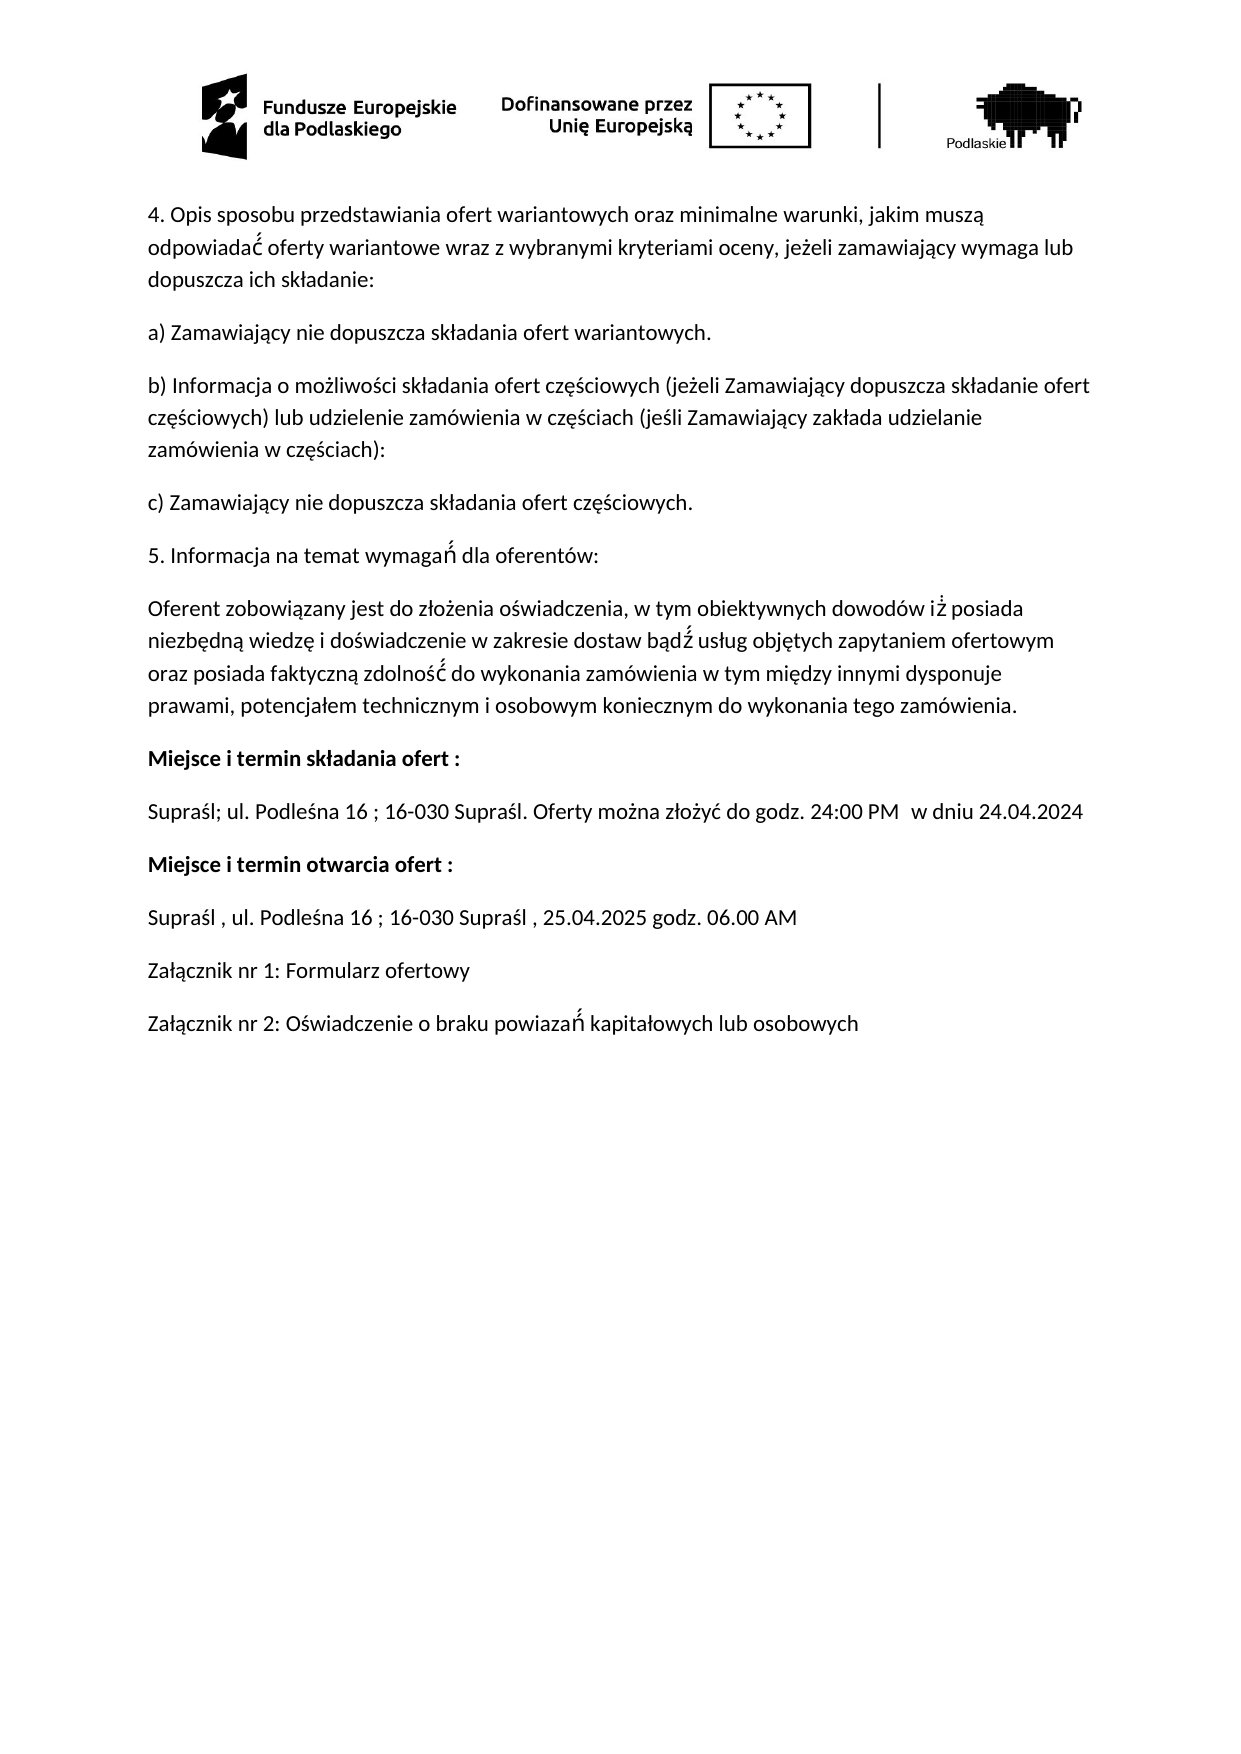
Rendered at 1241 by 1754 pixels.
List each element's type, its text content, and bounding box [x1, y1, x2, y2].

text Oferent zobowiązany jest do złożenia oświadczenia, w tym obiektywnych dowodów iż̇ posiada niezbędną wiedzę i doświadczenie w zakresie dostaw bądź́ usług objętych zapytaniem ofertowym oraz posiada faktyczną zdolność́ do wykonania zamówienia w tym między innymi dysponuje prawami, potencjałem technicznym i osobowym koniecznym do wykonania tego zamówienia. [148, 594, 1093, 719]
text Załącznik nr 2: Oświadczenie o braku powiazań́ kapitałowych lub osobowych [148, 1009, 1093, 1037]
text 4. Opis sposobu przedstawiania ofert wariantowych oraz minimalne warunki, jakim muszą odpowiadać́ oferty wariantowe wraz z wybranymi kryteriami oceny, jeżeli zamawiający wymaga lub dopuszcza ich składanie: [148, 201, 1093, 293]
text Miejsce i termin otwarcia ofert : [148, 850, 1093, 878]
text Miejsce i termin składania ofert : [148, 744, 1093, 772]
text a) Zamawiający nie dopuszcza składania ofert wariantowych. [148, 318, 1093, 346]
text 5. Informacja na temat wymagań́ dla oferentów: [148, 541, 1093, 569]
picture [172, 54, 1112, 179]
text c) Zamawiający nie dopuszcza składania ofert częściowych. [148, 488, 1093, 516]
text Supraśl; ul. Podleśna 16 ; 16-030 Supraśl. Oferty można złożyć do godz. 24:00 PM w dniu 24.04.2024 [148, 797, 1093, 825]
text b) Informacja o możliwości składania ofert częściowych (jeżeli Zamawiający dopuszcza składanie ofert częściowych) lub udzielenie zamówienia w częściach (jeśli Zamawiający zakłada udzielanie zamówienia w częściach): [148, 371, 1093, 463]
text Supraśl , ul. Podleśna 16 ; 16-030 Supraśl , 25.04.2025 godz. 06.00 AM [148, 903, 1093, 931]
text Załącznik nr 1: Formularz ofertowy [148, 956, 1093, 984]
